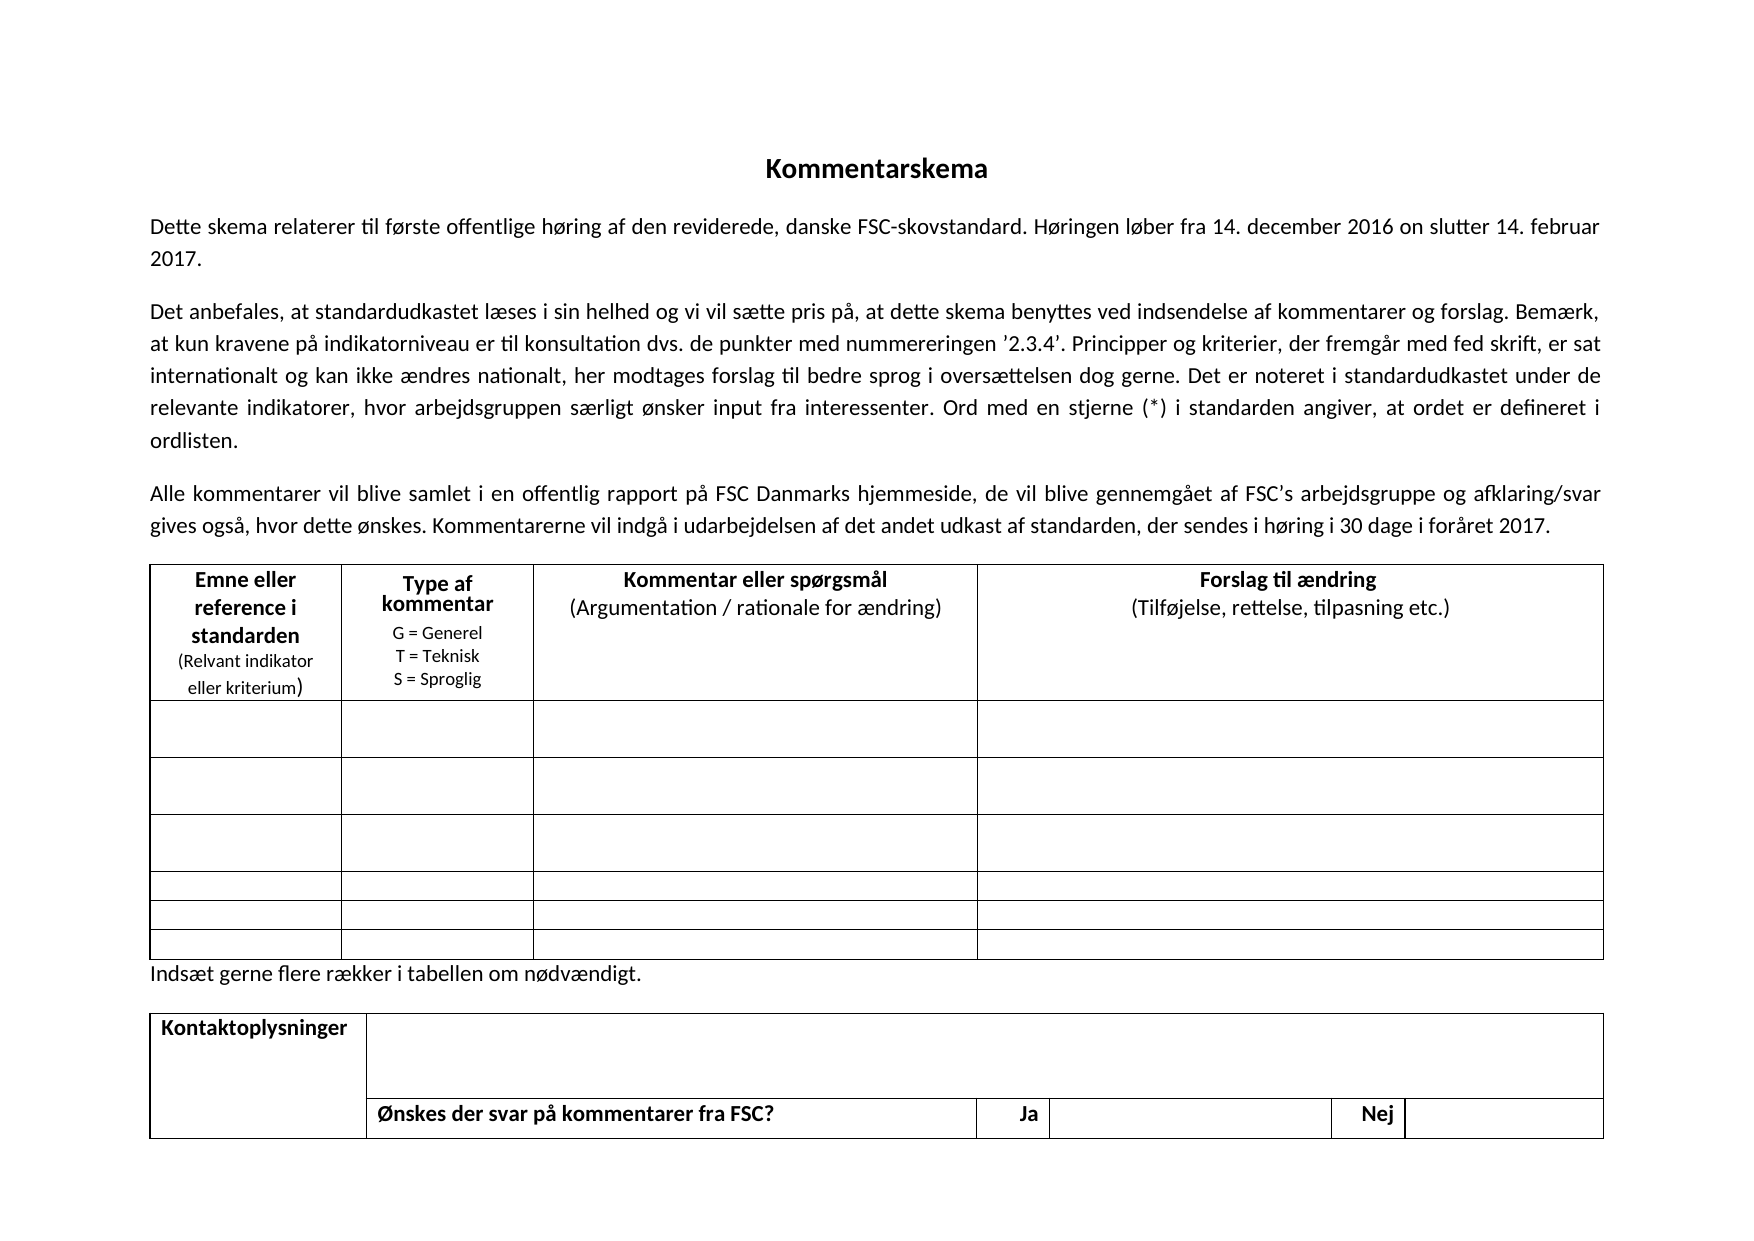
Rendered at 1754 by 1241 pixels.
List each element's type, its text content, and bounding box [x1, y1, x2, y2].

table_header Kontaktoplysninger [151, 1014, 366, 1138]
table_cell Ønskes der svar på kommentarer fra FSC? [367, 1099, 976, 1138]
table_cell [151, 758, 341, 814]
table_header Emne eller reference i standarden (Relvant indikator eller kriterium) [151, 565, 341, 700]
table_header Kommentar eller spørgsmål (Argumentation / rationale for ændring) [534, 565, 977, 700]
table_cell [534, 701, 977, 757]
text Det anbefales, at standardudkastet læses i sin helhed og vi vil sætte pris på, at dette skema benyttes ved indsendelse af kommentarer og forslag. Bemærk, at kun kravene på indikatorniveau er til konsultation dvs. de punkter med nummereringen ’2.3.4’. Principper og kriterier, der fremgår med fed skrift, er sat internationalt og kan ikke ændres nationalt, her modtages forslag til bedre sprog i oversættelsen dog gerne. Det er noteret i standardudkastet under de relevante indikatorer, hvor arbejdsgruppen særligt ønsker input fra interessenter. Ord med en stjerne (*) i standarden angiver, at ordet er defineret i ordlisten. [150, 297, 1604, 454]
table_cell [978, 872, 1603, 900]
table_cell [342, 872, 533, 900]
table_cell [978, 901, 1603, 929]
table_cell [342, 701, 533, 757]
table_header Type af kommentar G = Generel T = Teknisk S = Sproglig [342, 565, 533, 700]
table_cell [151, 930, 341, 958]
table_cell [978, 930, 1603, 958]
table_cell [978, 701, 1603, 757]
table_cell [534, 872, 977, 900]
table_cell [342, 901, 533, 929]
table_cell [151, 815, 341, 871]
table_cell [534, 815, 977, 871]
table_cell [534, 758, 977, 814]
table_cell [151, 701, 341, 757]
text Dette skema relaterer til første offentlige høring af den reviderede, danske FSC-skovstandard. Høringen løber fra 14. december 2016 on slutter 14. februar 2017. [150, 212, 1604, 272]
table_header [367, 1014, 1603, 1098]
table_cell [978, 758, 1603, 814]
table_cell [1050, 1099, 1331, 1138]
table_cell [978, 815, 1603, 871]
table_cell [151, 901, 341, 929]
table_cell [151, 872, 341, 900]
text Indsæt gerne flere rækker i tabellen om nødvændigt. [150, 960, 1604, 987]
table_cell [534, 901, 977, 929]
table_cell Ja [977, 1099, 1049, 1138]
table_cell [342, 758, 533, 814]
table_header Forslag til ændring (Tilføjelse, rettelse, tilpasning etc.) [978, 565, 1603, 700]
table_cell [342, 815, 533, 871]
table_cell [1406, 1099, 1603, 1138]
table_cell [534, 930, 977, 958]
table_cell [342, 930, 533, 958]
table_cell Nej [1332, 1099, 1404, 1138]
text Alle kommentarer vil blive samlet i en offentlig rapport på FSC Danmarks hjemmeside, de vil blive gennemgået af FSC’s arbejdsgruppe og afklaring/svar gives også, hvor dette ønskes. Kommentarerne vil indgå i udarbejdelsen af det andet udkast af standarden, der sendes i høring i 30 dage i foråret 2017. [150, 479, 1604, 539]
text Kommentarskema [150, 150, 1604, 186]
